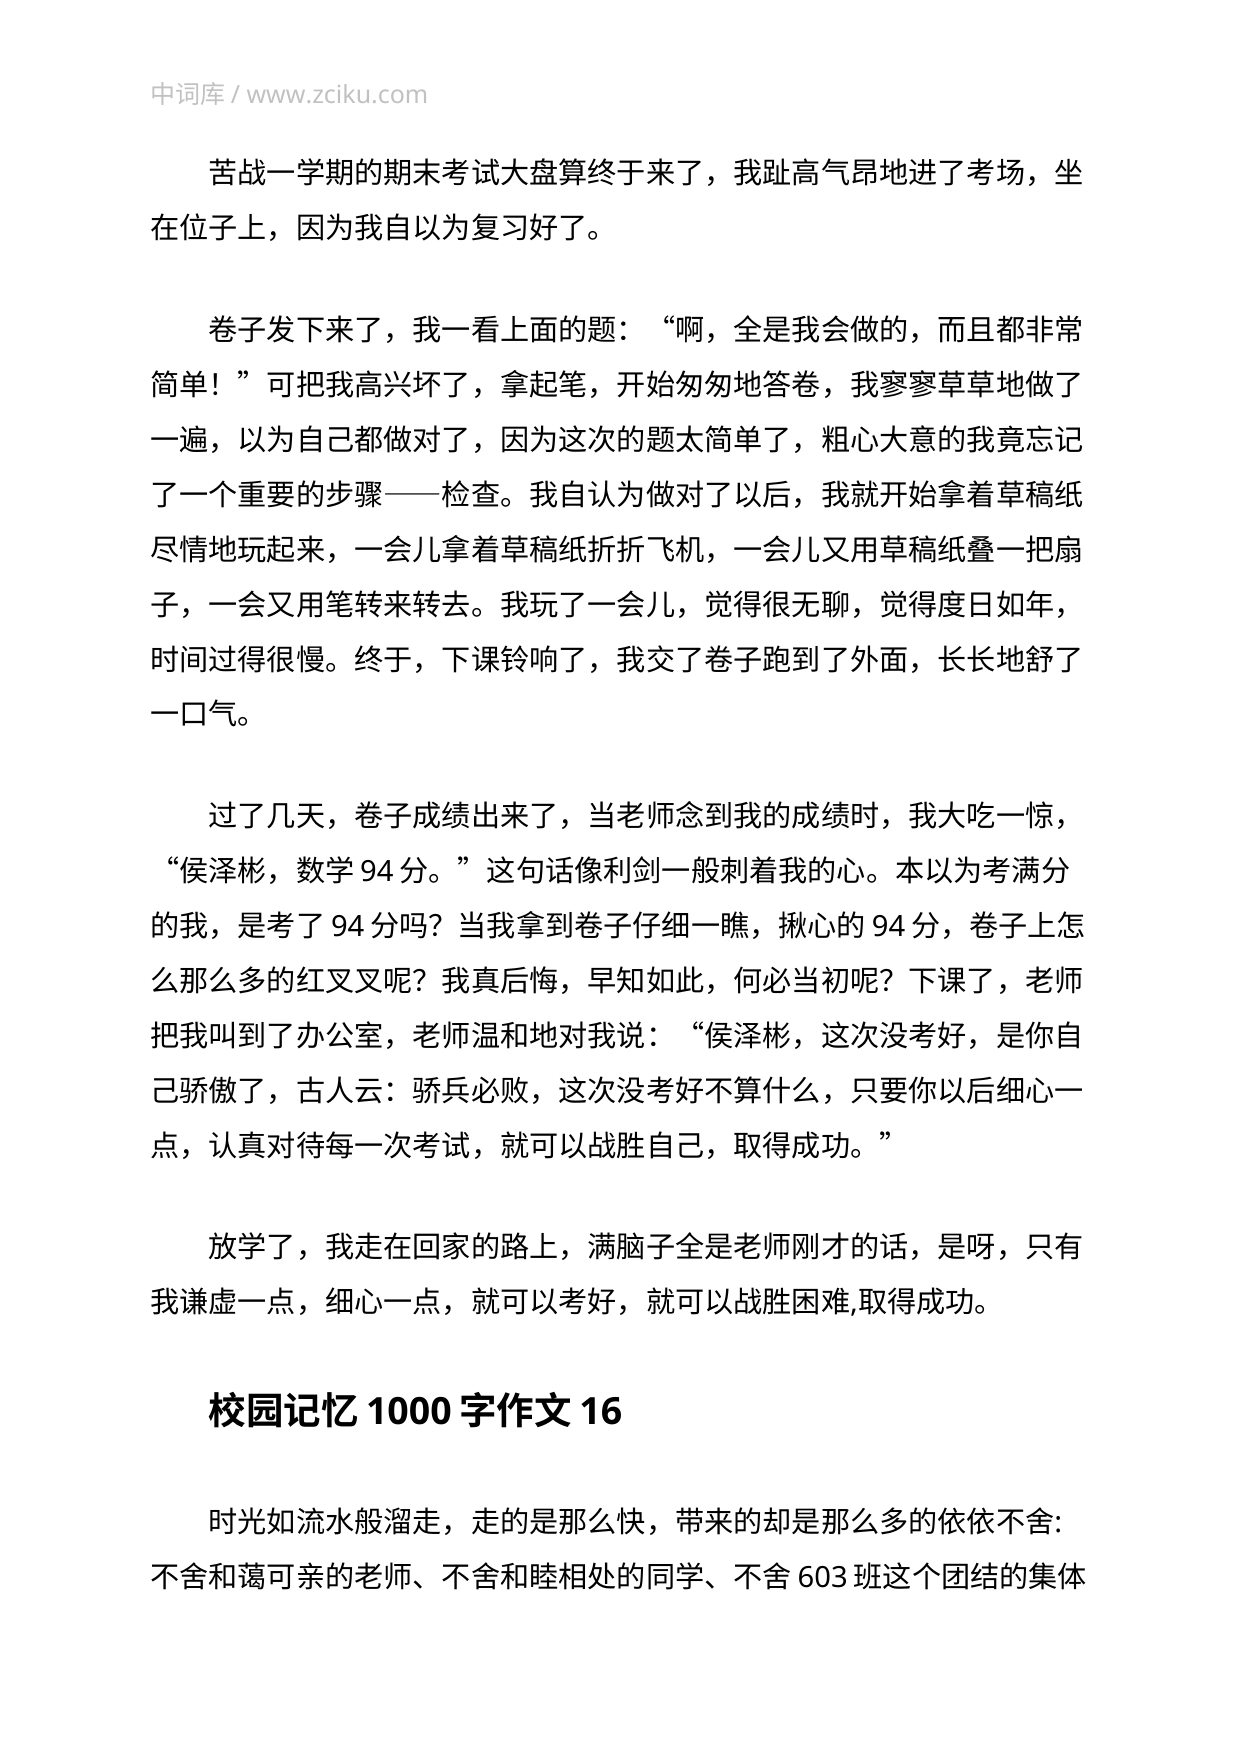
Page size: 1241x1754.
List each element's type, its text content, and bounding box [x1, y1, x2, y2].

text 卷子发下来了，我一看上面的题：“啊，全是我会做的，而且都非常简单！”可把我高兴坏了，拿起笔，开始匆匆地答卷，我寥寥草草地做了一遍，以为自己都做对了，因为这次的题太简单了，粗心大意的我竟忘记了一个重要的步骤——检查。我自认为做对了以后，我就开始拿着草稿纸尽情地玩起来，一会儿拿着草稿纸折折飞机，一会儿又用草稿纸叠一把扇子，一会又用笔转来转去。我玩了一会儿，觉得很无聊，觉得度日如年，时间过得很慢。终于，下课铃响了，我交了卷子跑到了外面，长长地舒了一口气。 [150, 307, 1090, 733]
text 校园记忆1000字作文16 [150, 1381, 1090, 1435]
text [150, 1498, 1090, 1596]
text 放学了，我走在回家的路上，满脑子全是老师刚才的话，是呀，只有我谦虚一点，细心一点，就可以考好，就可以战胜困难,取得成功。 [150, 1224, 1090, 1321]
text 苦战一学期的期末考试大盘算终于来了，我趾高气昂地进了考场，坐在位子上，因为我自以为复习好了。 [150, 150, 1090, 247]
text 过了几天，卷子成绩出来了，当老师念到我的成绩时，我大吃一惊，“侯泽彬，数学94分。”这句话像利剑一般刺着我的心。本以为考满分的我，是考了94分吗？当我拿到卷子仔细一瞧，揪心的94分，卷子上怎么那么多的红叉叉呢？我真后悔，早知如此，何必当初呢？下课了，老师把我叫到了办公室，老师温和地对我说：“侯泽彬，这次没考好，是你自己骄傲了，古人云：骄兵必败，这次没考好不算什么，只要你以后细心一点，认真对待每一次考试，就可以战胜自己，取得成功。” [150, 793, 1090, 1164]
